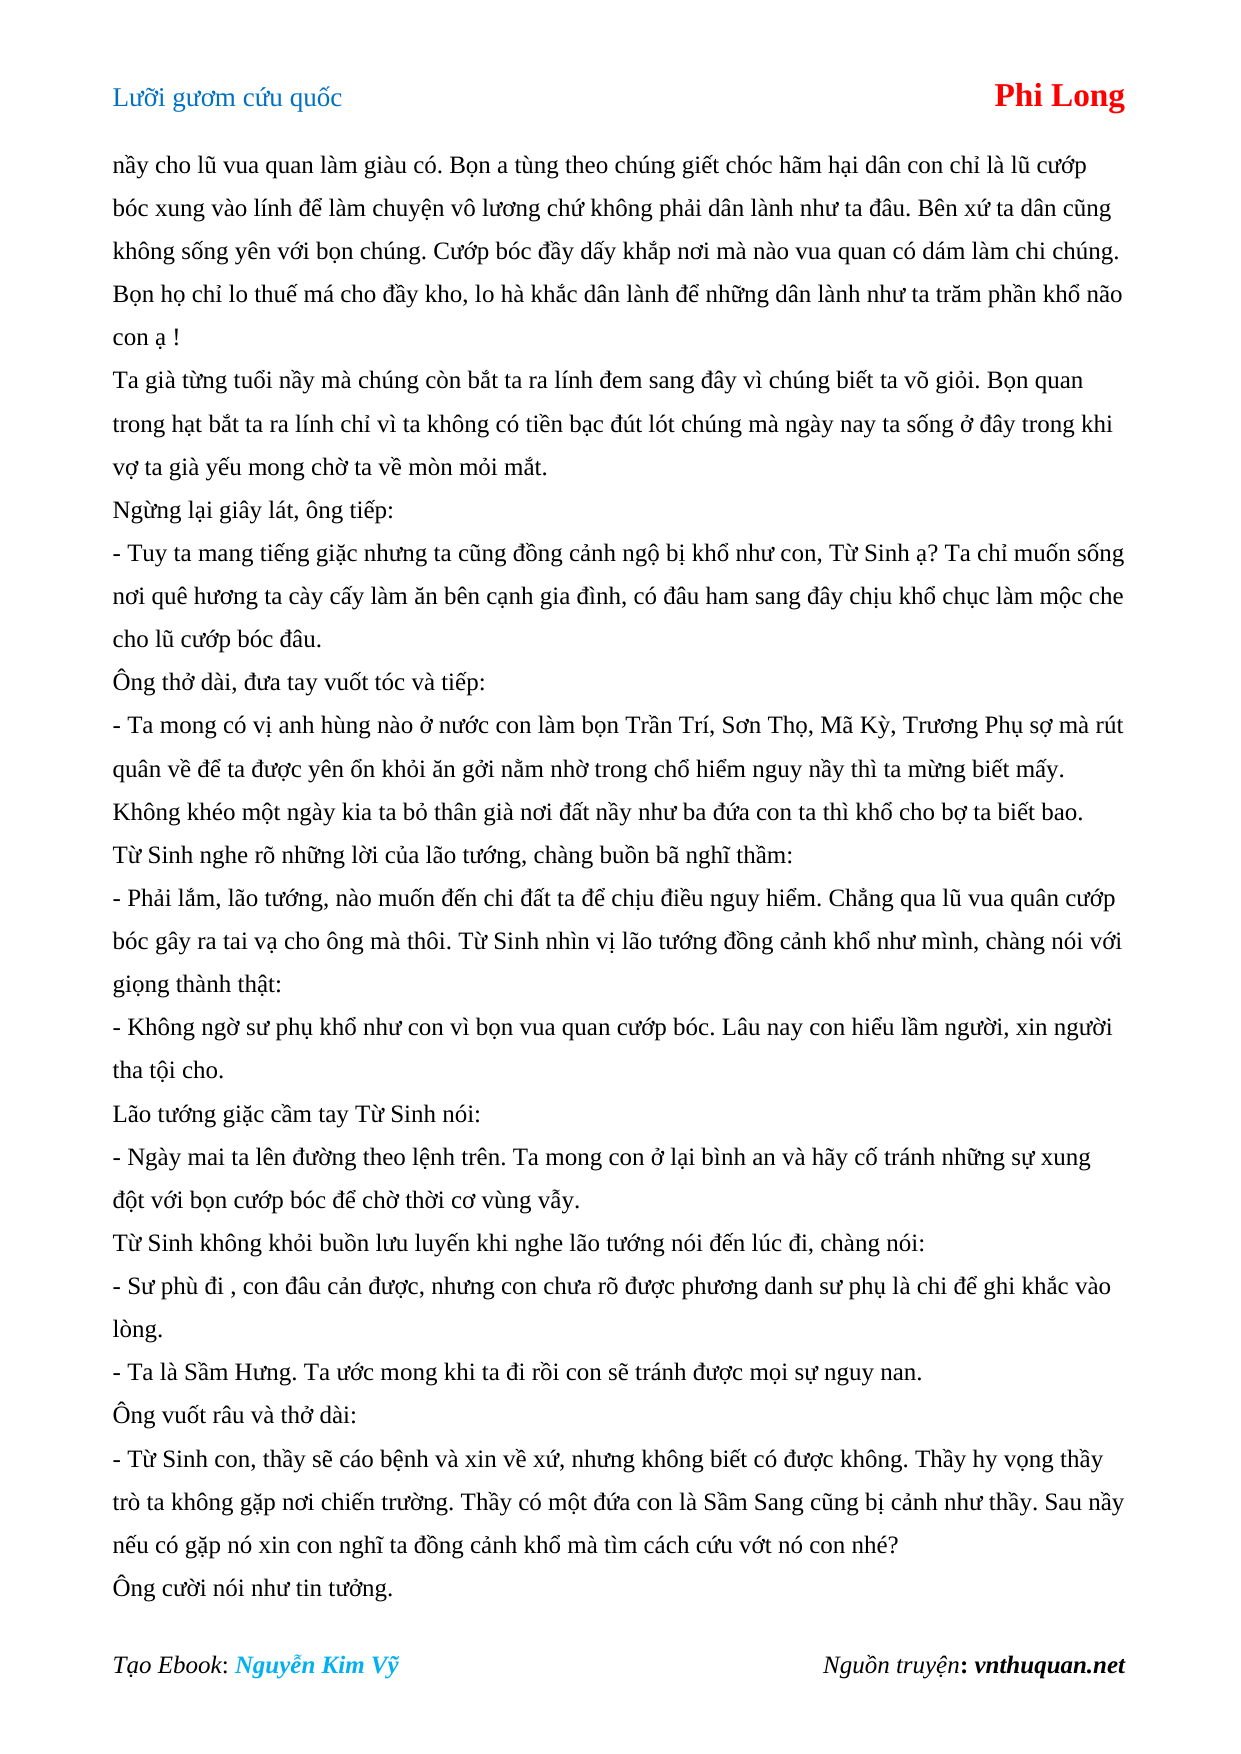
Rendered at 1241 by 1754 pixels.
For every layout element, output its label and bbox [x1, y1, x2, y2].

text [112, 150, 1128, 1602]
